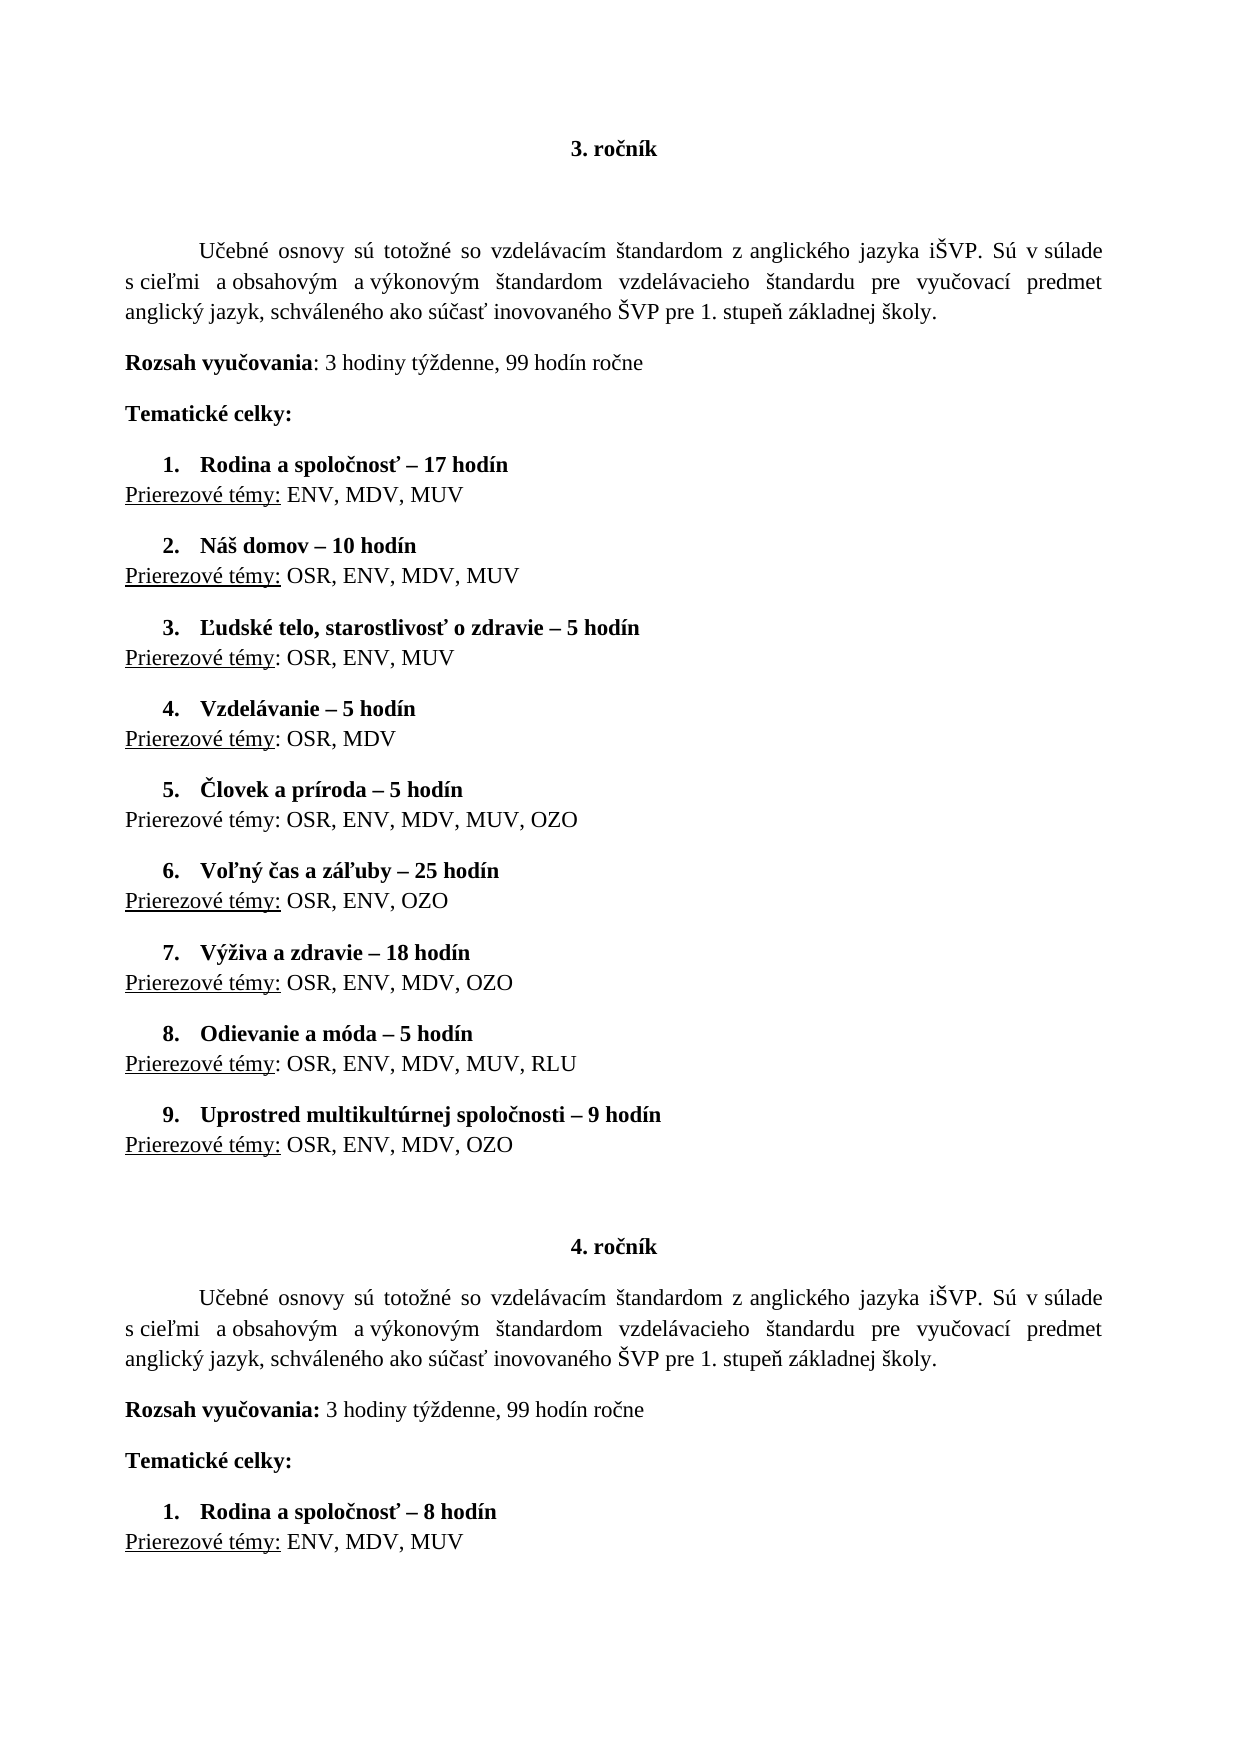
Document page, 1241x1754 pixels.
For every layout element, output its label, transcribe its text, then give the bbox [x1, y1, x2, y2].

text Prierezové témy: OSR, ENV, OZO [125, 887, 1103, 914]
text Prierezové témy: OSR, ENV, MDV, MUV, RLU [125, 1050, 1103, 1076]
text Prierezové témy: OSR, ENV, MDV, OZO [125, 1131, 1103, 1158]
text Rozsah vyučovania: 3 hodiny týždenne, 99 hodín ročne [125, 1396, 1103, 1422]
list Vzdelávanie – 5 hodín [162, 695, 1103, 721]
list Uprostred multikultúrnej spoločnosti – 9 hodín [162, 1101, 1103, 1127]
list Ľudské telo, starostlivosť o zdravie – 5 hodín [162, 613, 1103, 640]
text Prierezové témy: ENV, MDV, MUV [125, 481, 1103, 508]
text 4. ročník [125, 1233, 1103, 1260]
list Voľný čas a záľuby – 25 hodín [162, 857, 1103, 884]
list Náš domov – 10 hodín [162, 532, 1103, 559]
text Prierezové témy: OSR, ENV, MDV, MUV [125, 562, 1103, 589]
list Rodina a spoločnosť – 17 hodín [162, 451, 1103, 477]
text Prierezové témy: OSR, ENV, MDV, MUV, OZO [125, 806, 1103, 833]
text Prierezové témy: OSR, ENV, MDV, OZO [125, 969, 1103, 995]
text Tematické celky: [125, 400, 1103, 426]
list Výživa a zdravie – 18 hodín [162, 938, 1103, 965]
list Človek a príroda – 5 hodín [162, 776, 1103, 802]
text Rozsah vyučovania: 3 hodiny týždenne, 99 hodín ročne [125, 349, 1103, 375]
text 3. ročník [125, 135, 1103, 162]
list Rodina a spoločnosť – 8 hodín [162, 1498, 1103, 1524]
text Prierezové témy: OSR, MDV [125, 725, 1103, 751]
text Prierezové témy: ENV, MDV, MUV [125, 1528, 1103, 1554]
text Učebné osnovy sú totožné so vzdelávacím štandardom z anglického jazyka iŠVP. Sú v súlade s cieľmi a obsahovým a výkonovým štandardom vzdelávacieho štandardu pre vyučovací predmet anglický jazyk, schváleného ako súčasť inovovaného ŠVP pre 1. stupeň základnej školy. [125, 237, 1103, 324]
text Tematické celky: [125, 1447, 1103, 1473]
text Učebné osnovy sú totožné so vzdelávacím štandardom z anglického jazyka iŠVP. Sú v súlade s cieľmi a obsahovým a výkonovým štandardom vzdelávacieho štandardu pre vyučovací predmet anglický jazyk, schváleného ako súčasť inovovaného ŠVP pre 1. stupeň základnej školy. [125, 1284, 1103, 1371]
list Odievanie a móda – 5 hodín [162, 1020, 1103, 1046]
text Prierezové témy: OSR, ENV, MUV [125, 644, 1103, 670]
